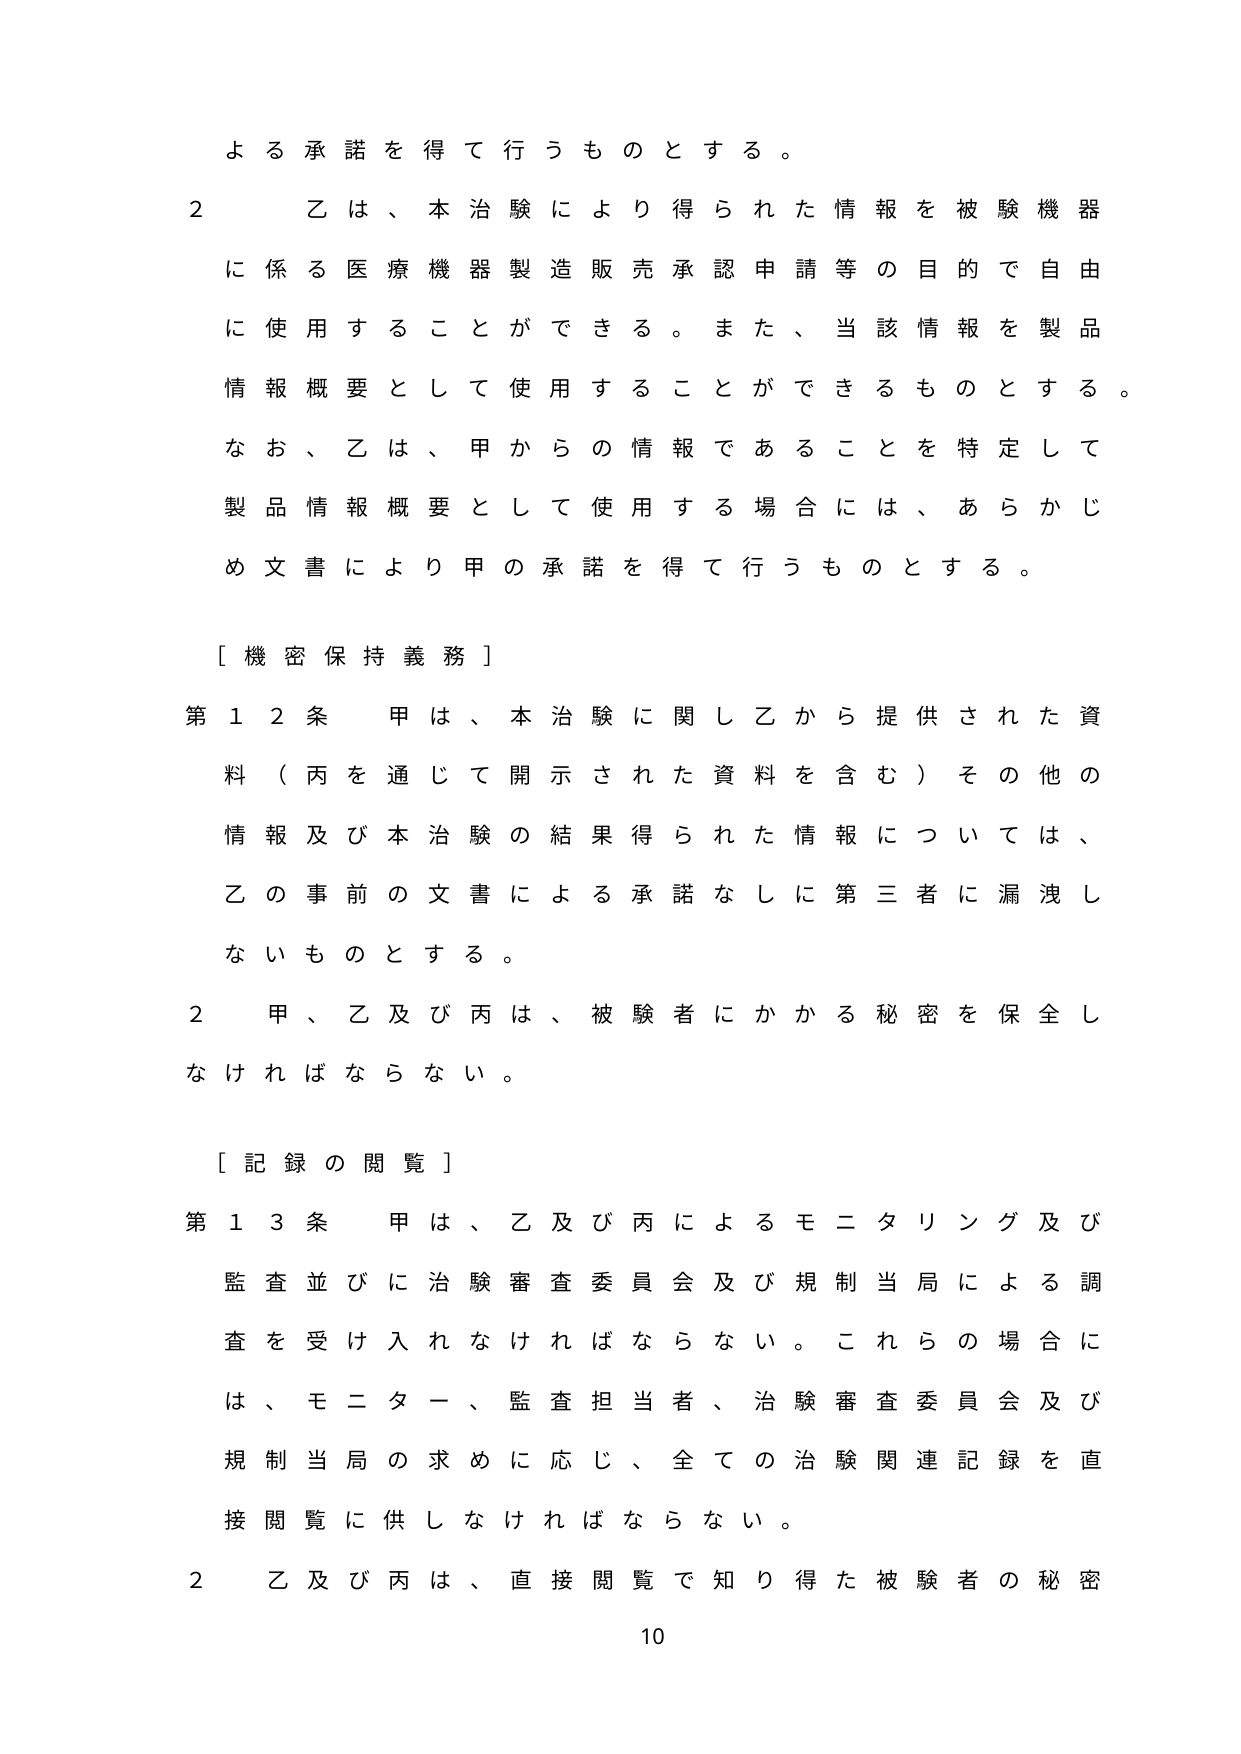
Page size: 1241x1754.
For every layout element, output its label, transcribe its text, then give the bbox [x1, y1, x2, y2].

text ［機密保持義務］ [185, 625, 1120, 685]
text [185, 1549, 1120, 1608]
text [185, 119, 1120, 178]
text ２ 乙は、本治験により得られた情報を被験機器に係る医療機器製造販売承認申請等の目的で自由に使用することができる。また、当該情報を製品情報概要として使用することができるものとする。なお、乙は、甲からの情報であることを特定して製品情報概要として使用する場合には、あらかじめ文書により甲の承諾を得て行うものとする。 [185, 178, 1120, 595]
text 第１３条 甲は、乙及び丙によるモニタリング及び監査並びに治験審査委員会及び規制当局による調査を受け入れなければならない。これらの場合には、モニター、監査担当者、治験審査委員会及び規制当局の求めに応じ、全ての治験関連記録を直接閲覧に供しなければならない。 [185, 1191, 1120, 1549]
text 第１２条 甲は、本治験に関し乙から提供された資料（丙を通じて開示された資料を含む）その他の情報及び本治験の結果得られた情報については、乙の事前の文書による承諾なしに第三者に漏洩しないものとする。 [185, 685, 1120, 983]
text ２ 甲、乙及び丙は、被験者にかかる秘密を保全しなければならない。 [185, 983, 1120, 1102]
text ［記録の閲覧］ [185, 1132, 1120, 1191]
